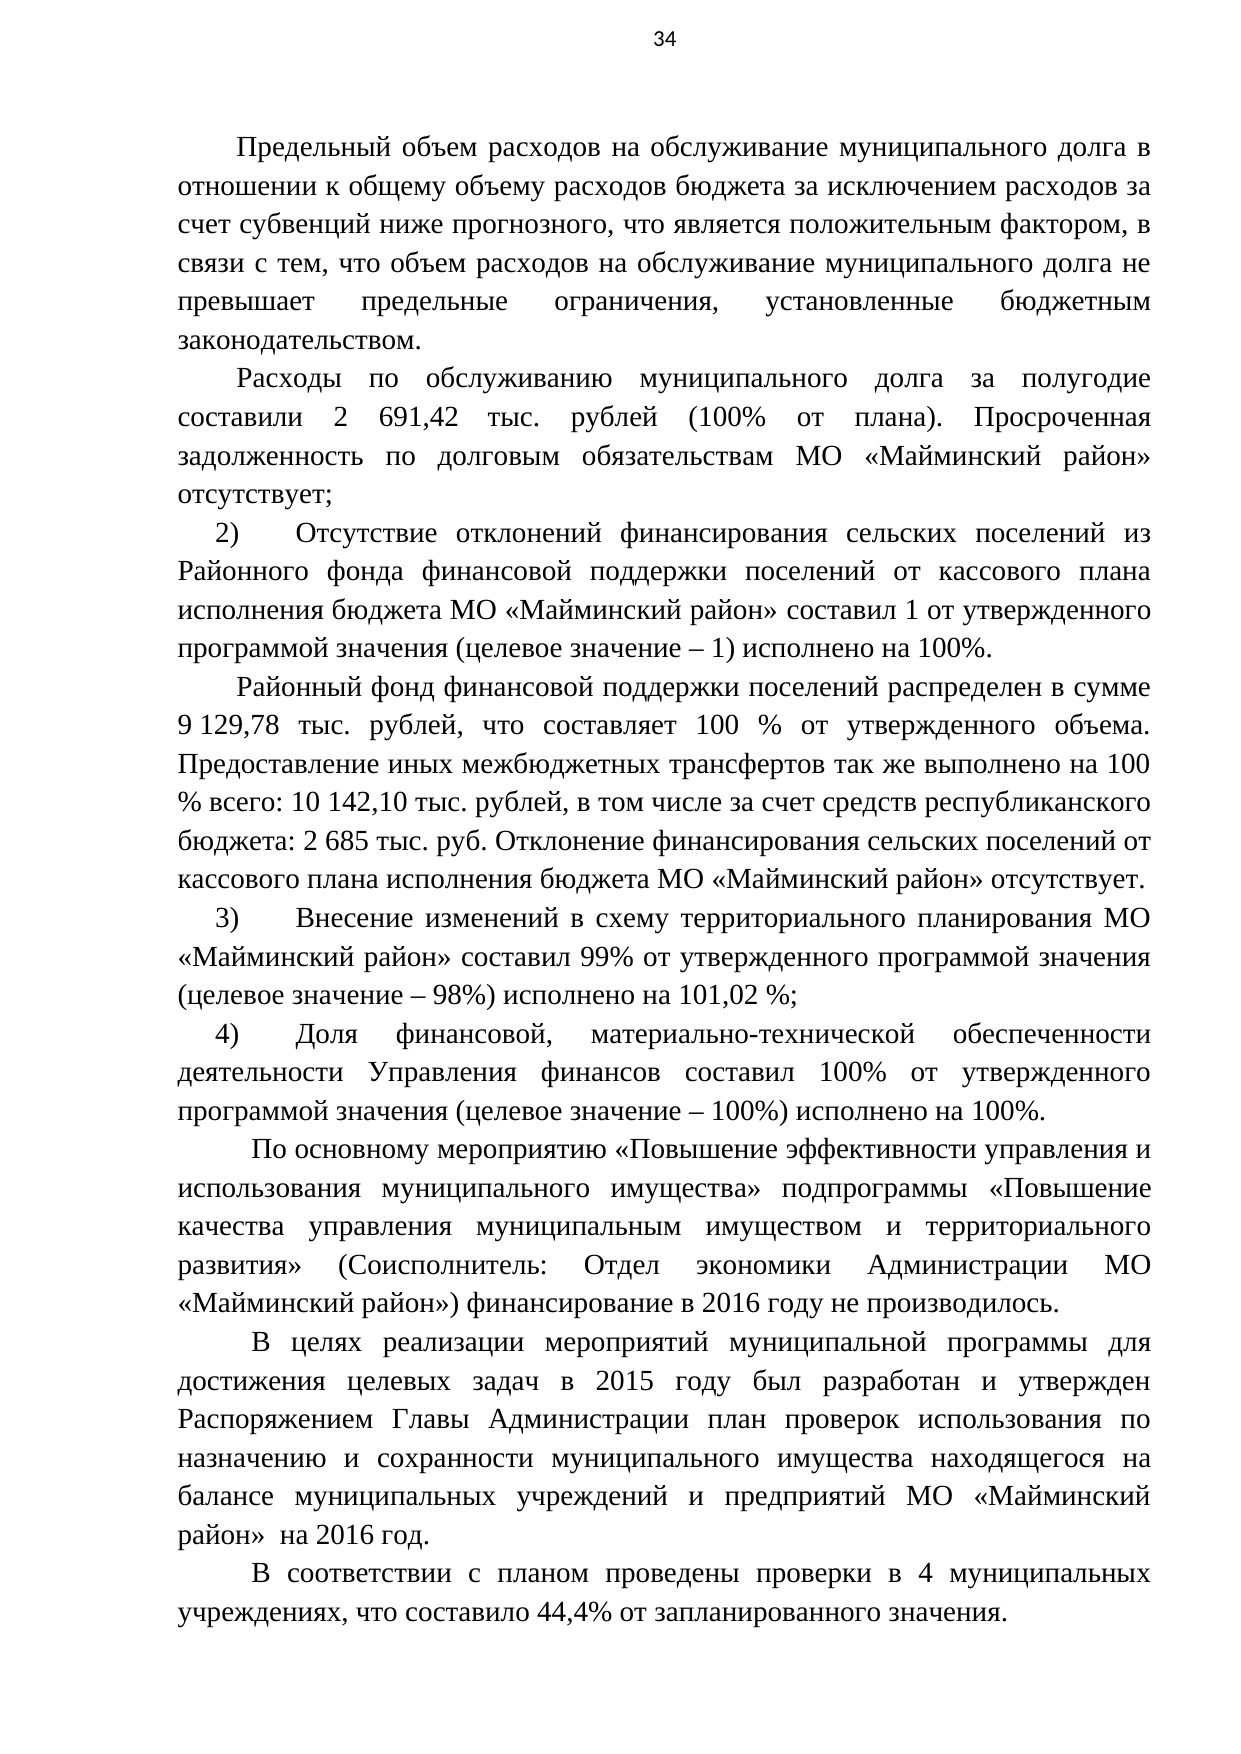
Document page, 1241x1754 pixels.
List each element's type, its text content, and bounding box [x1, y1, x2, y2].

text В целях реализации мероприятий муниципальной программы для достижения целевых задач в 2015 году был разработан и утвержден Распоряжением Главы Администрации план проверок использования по назначению и сохранности муниципального имущества находящегося на балансе муниципальных учреждений и предприятий МО «Майминский район» на 2016 год. [177, 1324, 1152, 1550]
text В соответствии с планом проведены проверки в 4 муниципальных учреждениях, что составило 44,4% от запланированного значения. [177, 1555, 1152, 1627]
text По основному мероприятию «Повышение эффективности управления и использования муниципального имущества» подпрограммы «Повышение качества управления муниципальным имуществом и территориального развития» (Соисполнитель: Отдел экономики Администрации МО «Майминский район») финансирование в 2016 году не производилось. [177, 1131, 1152, 1319]
text Районный фонд финансовой поддержки поселений распределен в сумме 9 129,78 тыс. рублей, что составляет 100 % от утвержденного объема. Предоставление иных межбюджетных трансфертов так же выполнено на 100 % всего: 10 142,10 тыс. рублей, в том числе за счет средств республиканского бюджета: 2 685 тыс. руб. Отклонение финансирования сельских поселений от кассового плана исполнения бюджета МО «Майминский район» отсутствует. [177, 669, 1152, 895]
list Отсутствие отклонений финансирования сельских поселений из Районного фонда финансовой поддержки поселений от кассового плана исполнения бюджета МО «Майминский район» составил 1 от утвержденного программой значения (целевое значение – 1) исполнено на 100%. [177, 515, 1152, 664]
list Доля финансовой, материально-технической обеспеченности деятельности Управления финансов составил 100% от утвержденного программой значения (целевое значение – 100%) исполнено на 100%. [177, 1016, 1152, 1126]
list Внесение изменений в схему территориального планирования МО «Майминский район» составил 99% от утвержденного программой значения (целевое значение – 98%) исполнено на 101,02 %; [177, 900, 1152, 1011]
list Предельный объем расходов на обслуживание муниципального долга в отношении к общему объему расходов бюджета за исключением расходов за счет субвенций ниже прогнозного, что является положительным фактором, в связи с тем, что объем расходов на обслуживание муниципального долга не превышает предельные ограничения, установленные бюджетным законодательством. [177, 129, 1152, 356]
list Расходы по обслуживанию муниципального долга за полугодие составили 2 691,42 тыс. рублей (100% от плана). Просроченная задолженность по долговым обязательствам МО «Майминский район» отсутствует; [177, 361, 1152, 510]
